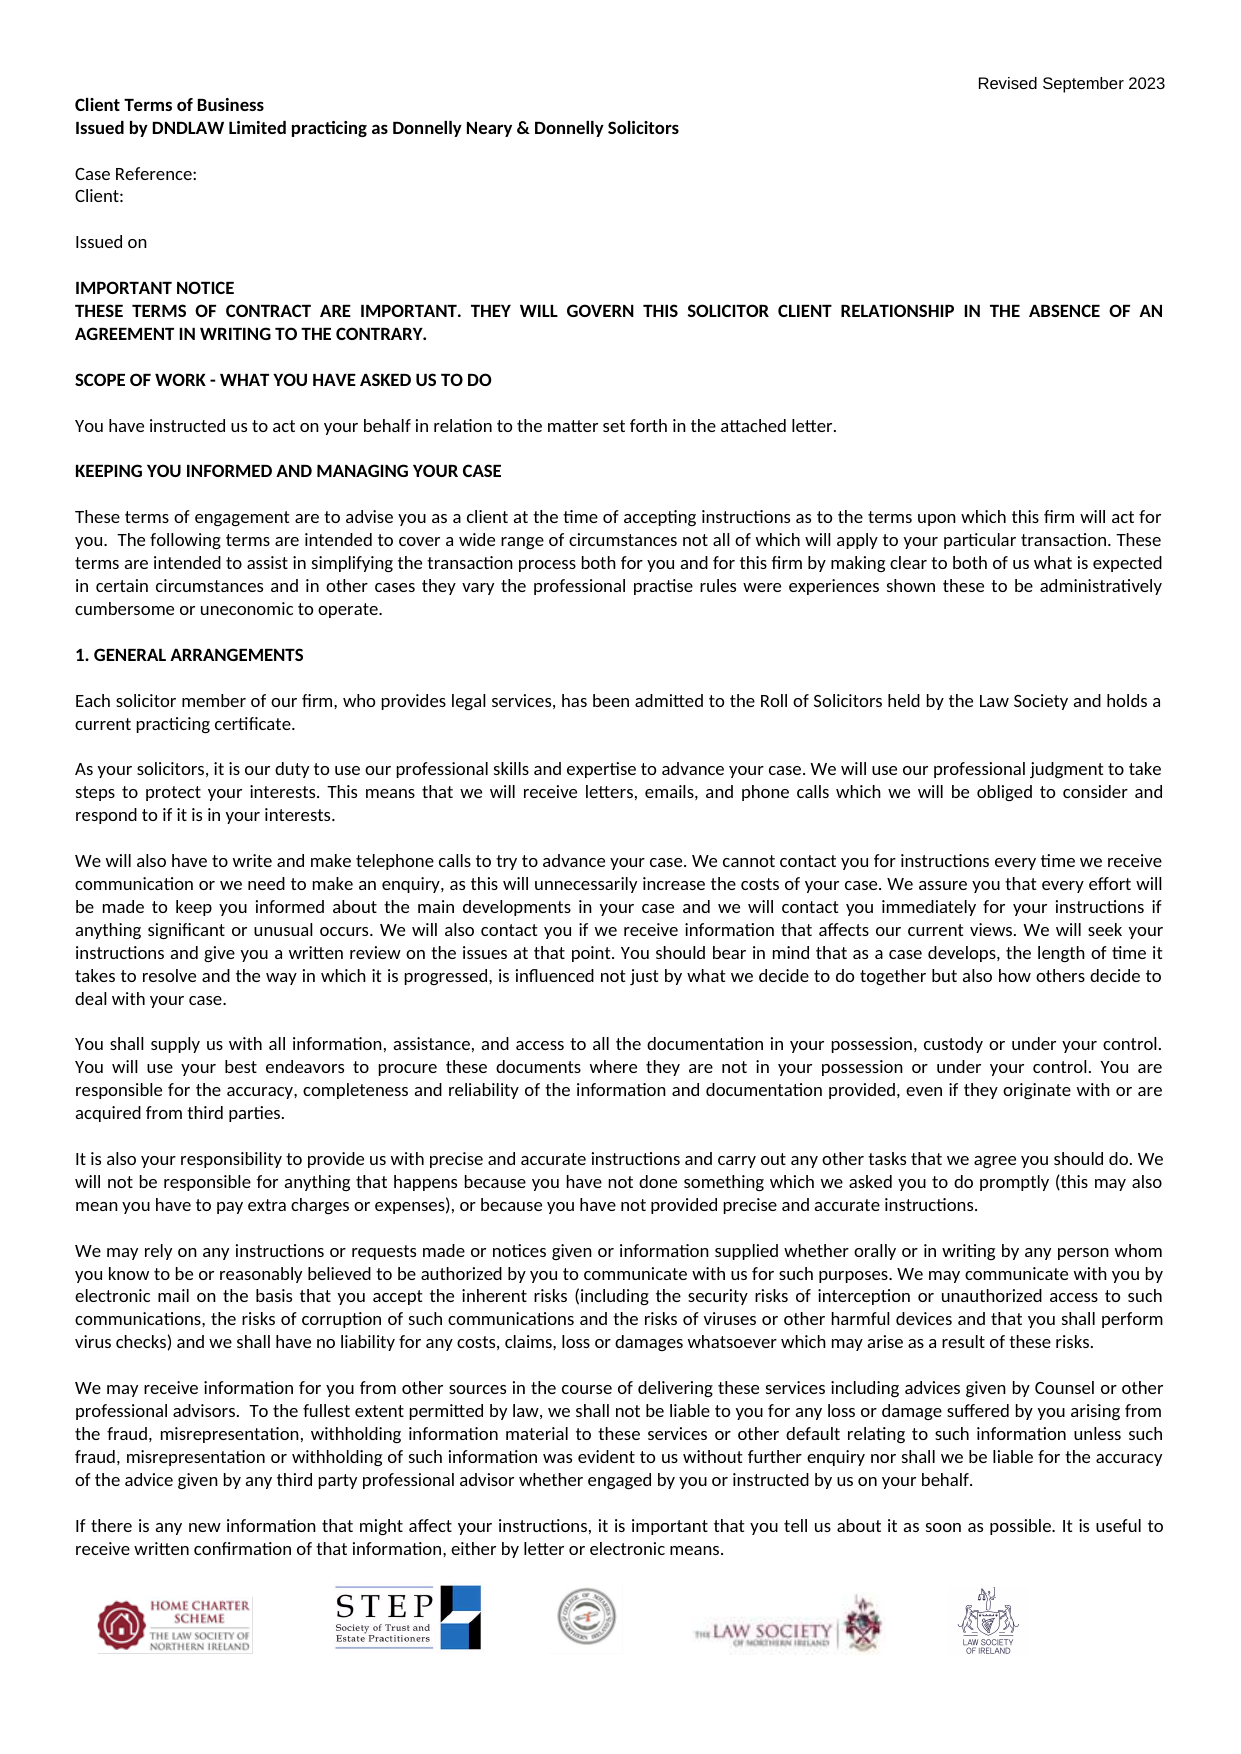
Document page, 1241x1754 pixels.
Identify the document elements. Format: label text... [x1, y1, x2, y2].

text We will also have to write and make telephone calls to try to advance your case. We cannot contact you for instructions every time we receive communication or we need to make an enquiry, as this will unnecessarily increase the costs of your case. We assure you that every effort will be made to keep you informed about the main developments in your case and we will contact you immediately for your instructions if anything significant or unusual occurs. We will also contact you if we receive information that affects our current views. We will seek your instructions and give you a written review on the issues at that point. You should bear in mind that as a case develops, the length of time it takes to resolve and the way in which it is progressed, is influenced not just by what we decide to do together but also how others decide to deal with your case. [75, 849, 1165, 1010]
text We may rely on any instructions or requests made or notices given or information supplied whether orally or in writing by any person whom you know to be or reasonably believed to be authorized by you to communicate with us for such purposes. We may communicate with you by electronic mail on the basis that you accept the inherent risks (including the security risks of interception or unauthorized access to such communications, the risks of corruption of such communications and the risks of viruses or other harmful devices and that you shall perform virus checks) and we shall have no liability for any costs, claims, loss or damages whatsoever which may arise as a result of these risks. [75, 1239, 1165, 1353]
text 1. General Arrangements [75, 643, 1165, 666]
text It is also your responsibility to provide us with precise and accurate instructions and carry out any other tasks that we agree you should do. We will not be responsible for anything that happens because you have not done something which we asked you to do promptly (this may also mean you have to pay extra charges or expenses), or because you have not provided precise and accurate instructions. [75, 1147, 1165, 1216]
text Case Reference: [75, 162, 1165, 185]
picture [547, 1584, 624, 1655]
text If there is any new information that might affect your instructions, it is important that you tell us about it as soon as possible. It is useful to receive written confirmation of that information, either by letter or electronic means. [75, 1514, 1165, 1560]
picture [316, 1581, 503, 1655]
text THESE TERMS OF CONTRACT ARE IMPORTANT. THEY WILL GOVERN THIS SOLICITOR CLIENT RELATIONSHIP IN THE ABSENCE OF AN AGREEMENT IN WRITING TO THE CONTRARY. [75, 299, 1165, 345]
text We may receive information for you from other sources in the course of delivering these services including advices given by Counsel or other professional advisors. To the fullest extent permitted by law, we shall not be liable to you for any loss or damage suffered by you arising from the fraud, misrepresentation, withholding information material to these services or other default relating to such information unless such fraud, misrepresentation or withholding of such information was evident to us without further enquiry nor shall we be liable for the accuracy of the advice given by any third party professional advisor whether engaged by you or instructed by us on your behalf. [75, 1376, 1165, 1491]
text Client Terms of Business [75, 93, 1165, 116]
text SCOPE OF WORK - WHAT YOU HAVE ASKED US TO DO [75, 368, 1165, 391]
text As your solicitors, it is our duty to use our professional skills and expertise to advance your case. We will use our professional judgment to take steps to protect your interests. This means that we will receive letters, emails, and phone calls which we will be obliged to consider and respond to if it is in your interests. [75, 758, 1165, 826]
picture [97, 1597, 254, 1655]
picture [691, 1592, 886, 1655]
text Issued on [75, 231, 1165, 253]
text Issued by DNDLAW Limited practicing as Donnelly Neary & Donnelly Solicitors [75, 116, 1165, 139]
text KEEPING YOU INFORMED AND MANAGING YOUR CASE [75, 460, 1165, 483]
picture [948, 1587, 1030, 1655]
text Client: [75, 185, 1165, 208]
text You have instructed us to act on your behalf in relation to the matter set forth in the attached letter. [75, 414, 1165, 437]
text Each solicitor member of our firm, who provides legal services, has been admitted to the Roll of Solicitors held by the Law Society and holds a current practicing certificate. [75, 689, 1165, 735]
text You shall supply us with all information, assistance, and access to all the documentation in your possession, custody or under your control. You will use your best endeavors to procure these documents where they are not in your possession or under your control. You are responsible for the accuracy, completeness and reliability of the information and documentation provided, even if they originate with or are acquired from third parties. [75, 1033, 1165, 1124]
text These terms of engagement are to advise you as a client at the time of accepting instructions as to the terms upon which this firm will act for you. The following terms are intended to cover a wide range of circumstances not all of which will apply to your particular transaction. These terms are intended to assist in simplifying the transaction process both for you and for this firm by making clear to both of us what is expected in certain circumstances and in other cases they vary the professional practise rules were experiences shown these to be administratively cumbersome or uneconomic to operate. [75, 506, 1165, 620]
text IMPORTANT NOTICE [75, 276, 1165, 299]
